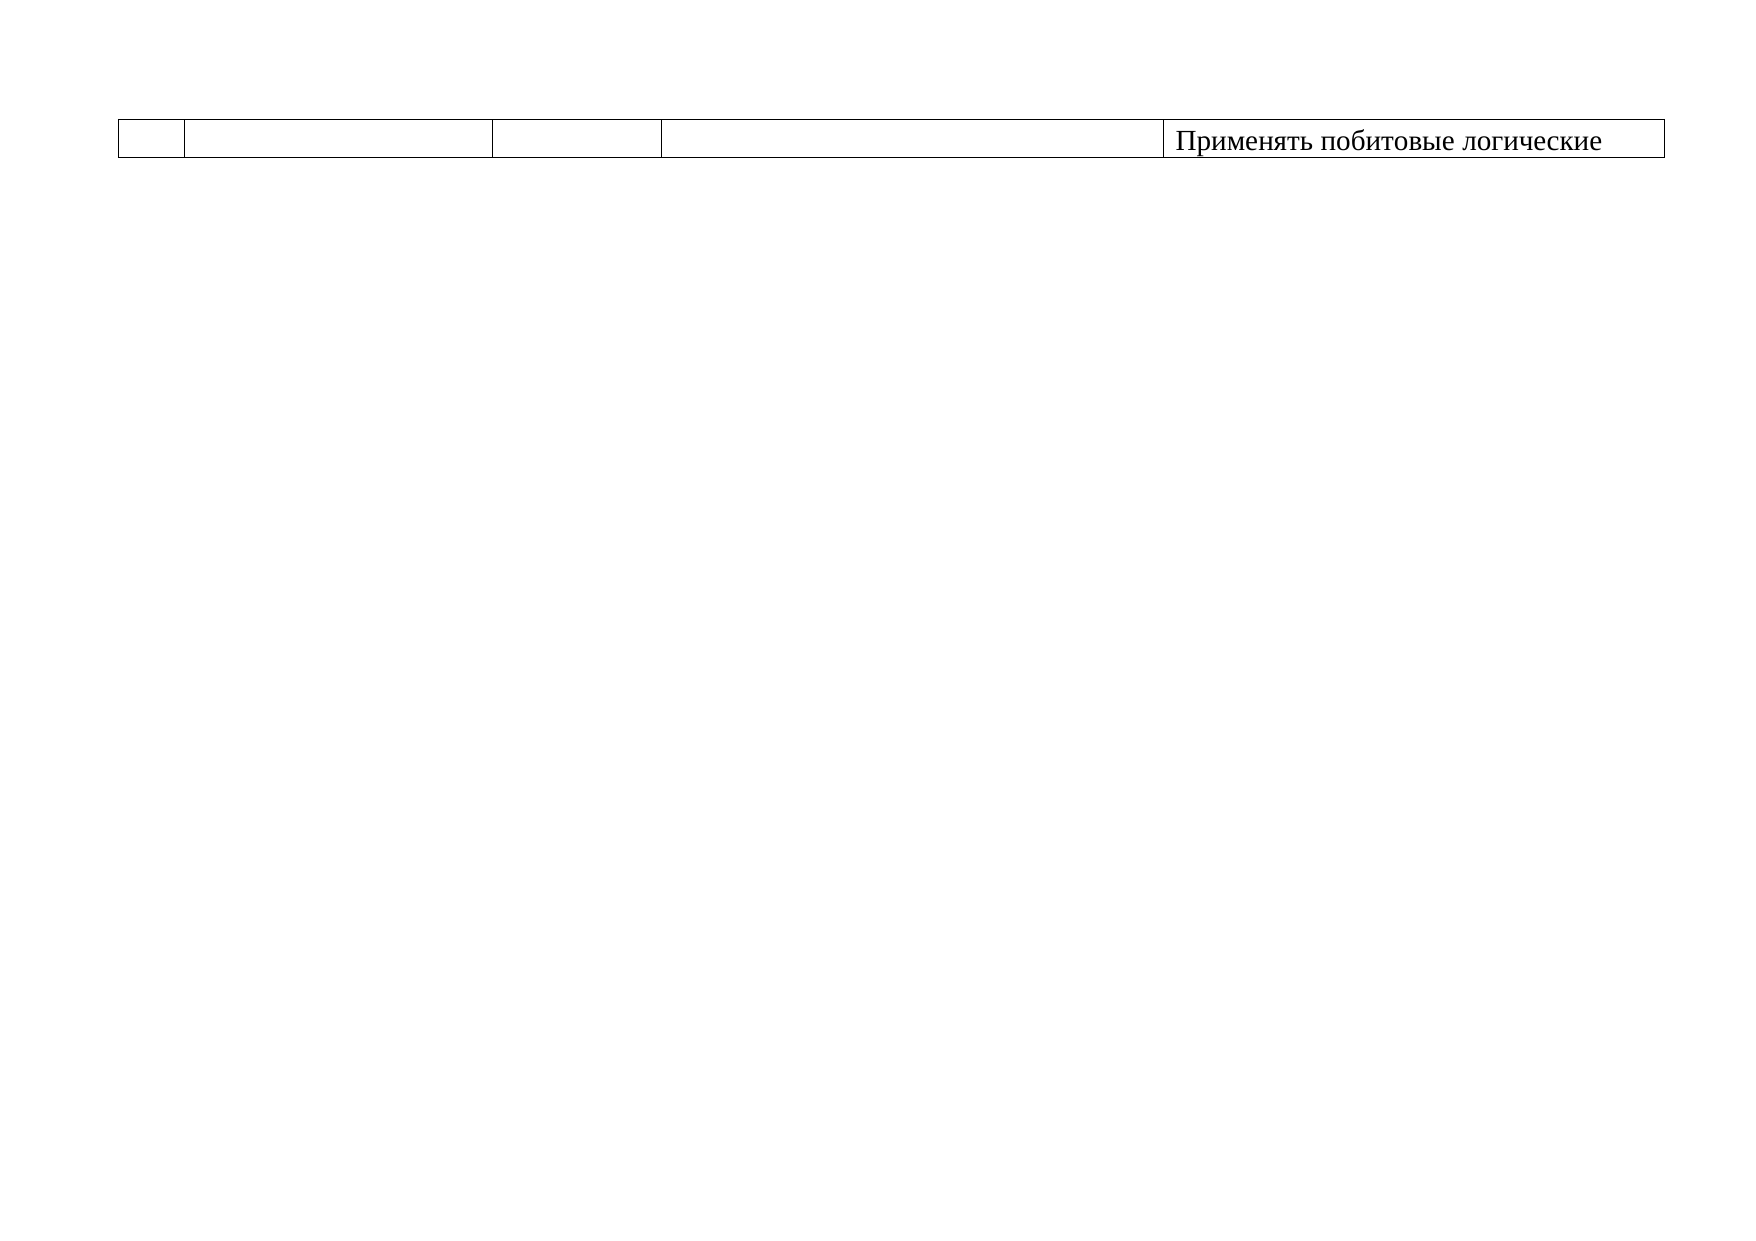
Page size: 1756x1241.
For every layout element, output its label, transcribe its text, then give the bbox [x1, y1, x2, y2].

table_cell 7 [493, 120, 661, 157]
table_cell 2.3 [119, 120, 184, 157]
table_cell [185, 120, 492, 157]
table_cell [1164, 120, 1664, 157]
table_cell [662, 120, 1163, 157]
